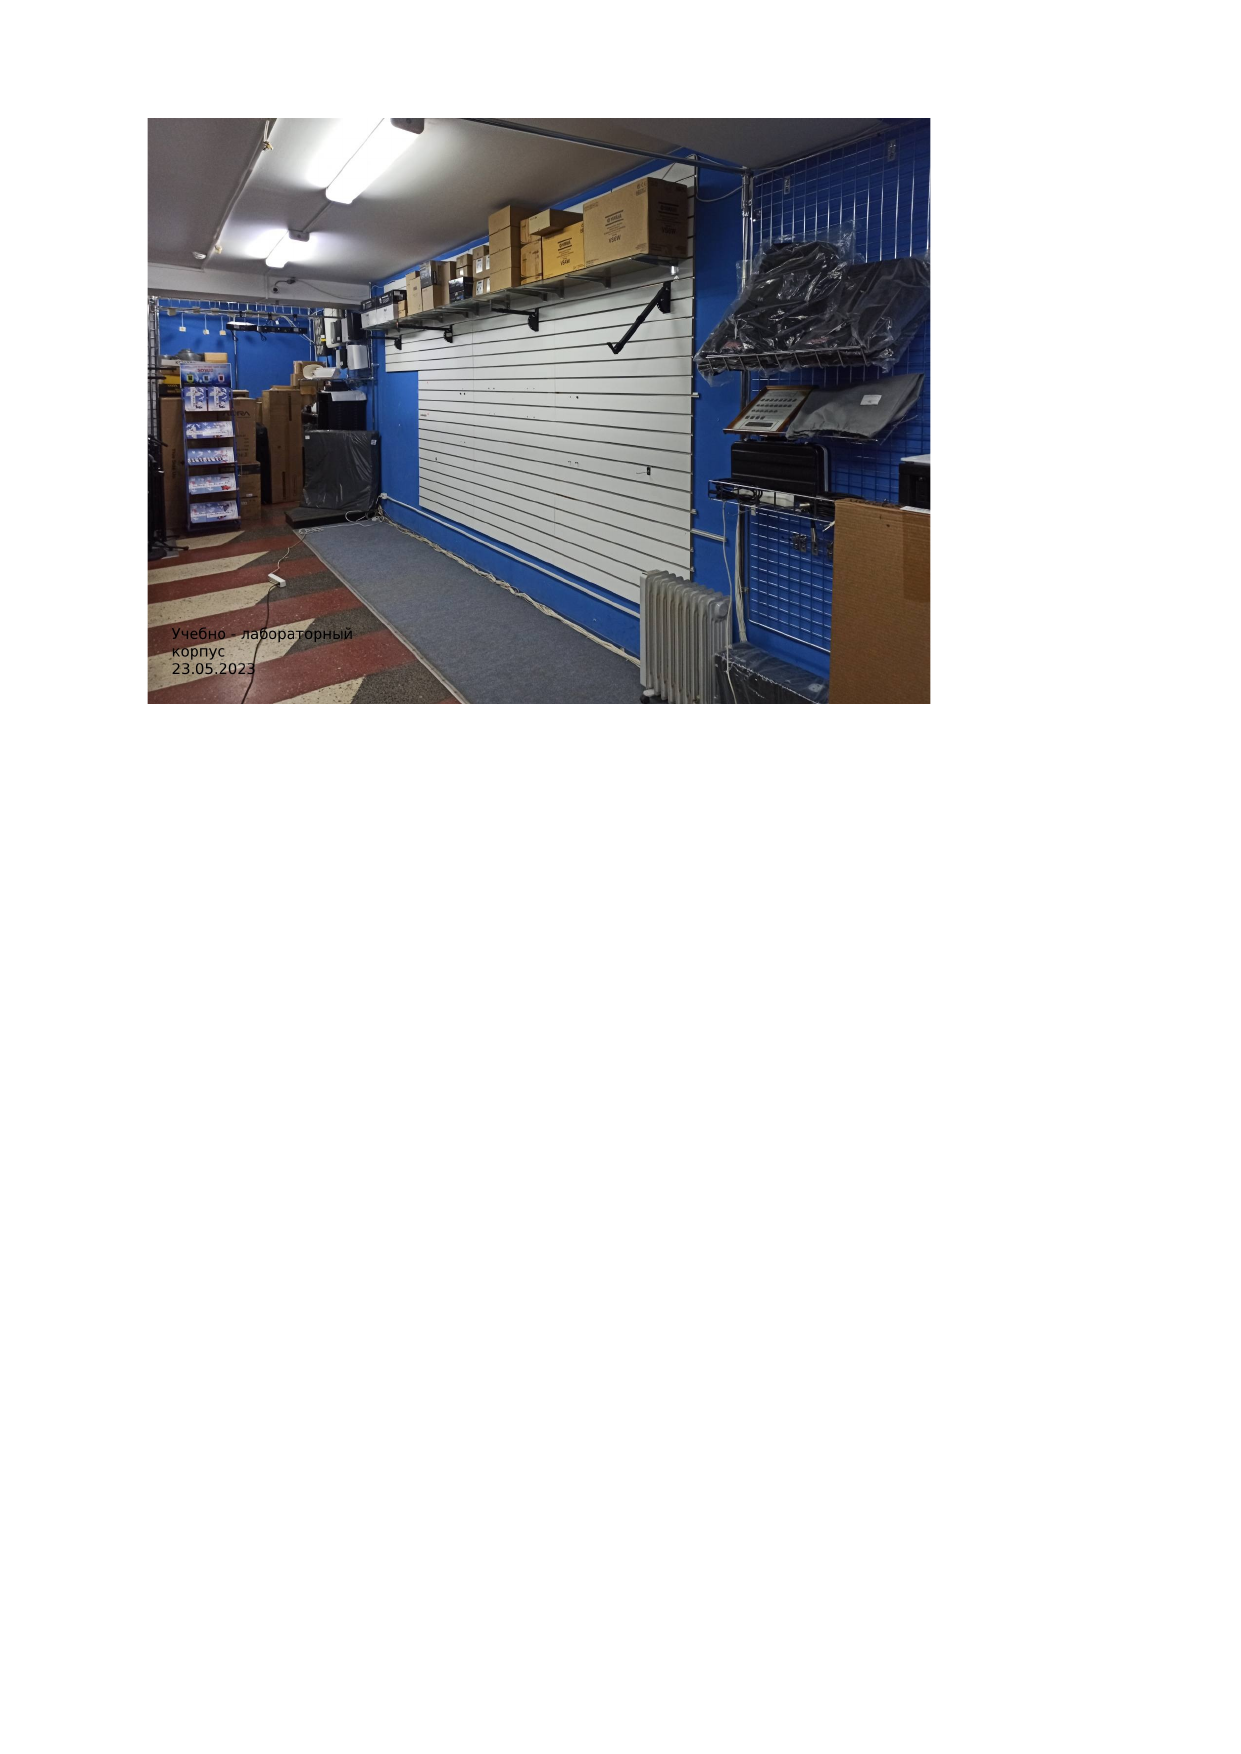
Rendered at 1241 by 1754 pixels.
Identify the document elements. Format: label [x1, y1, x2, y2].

picture [147, 118, 931, 704]
